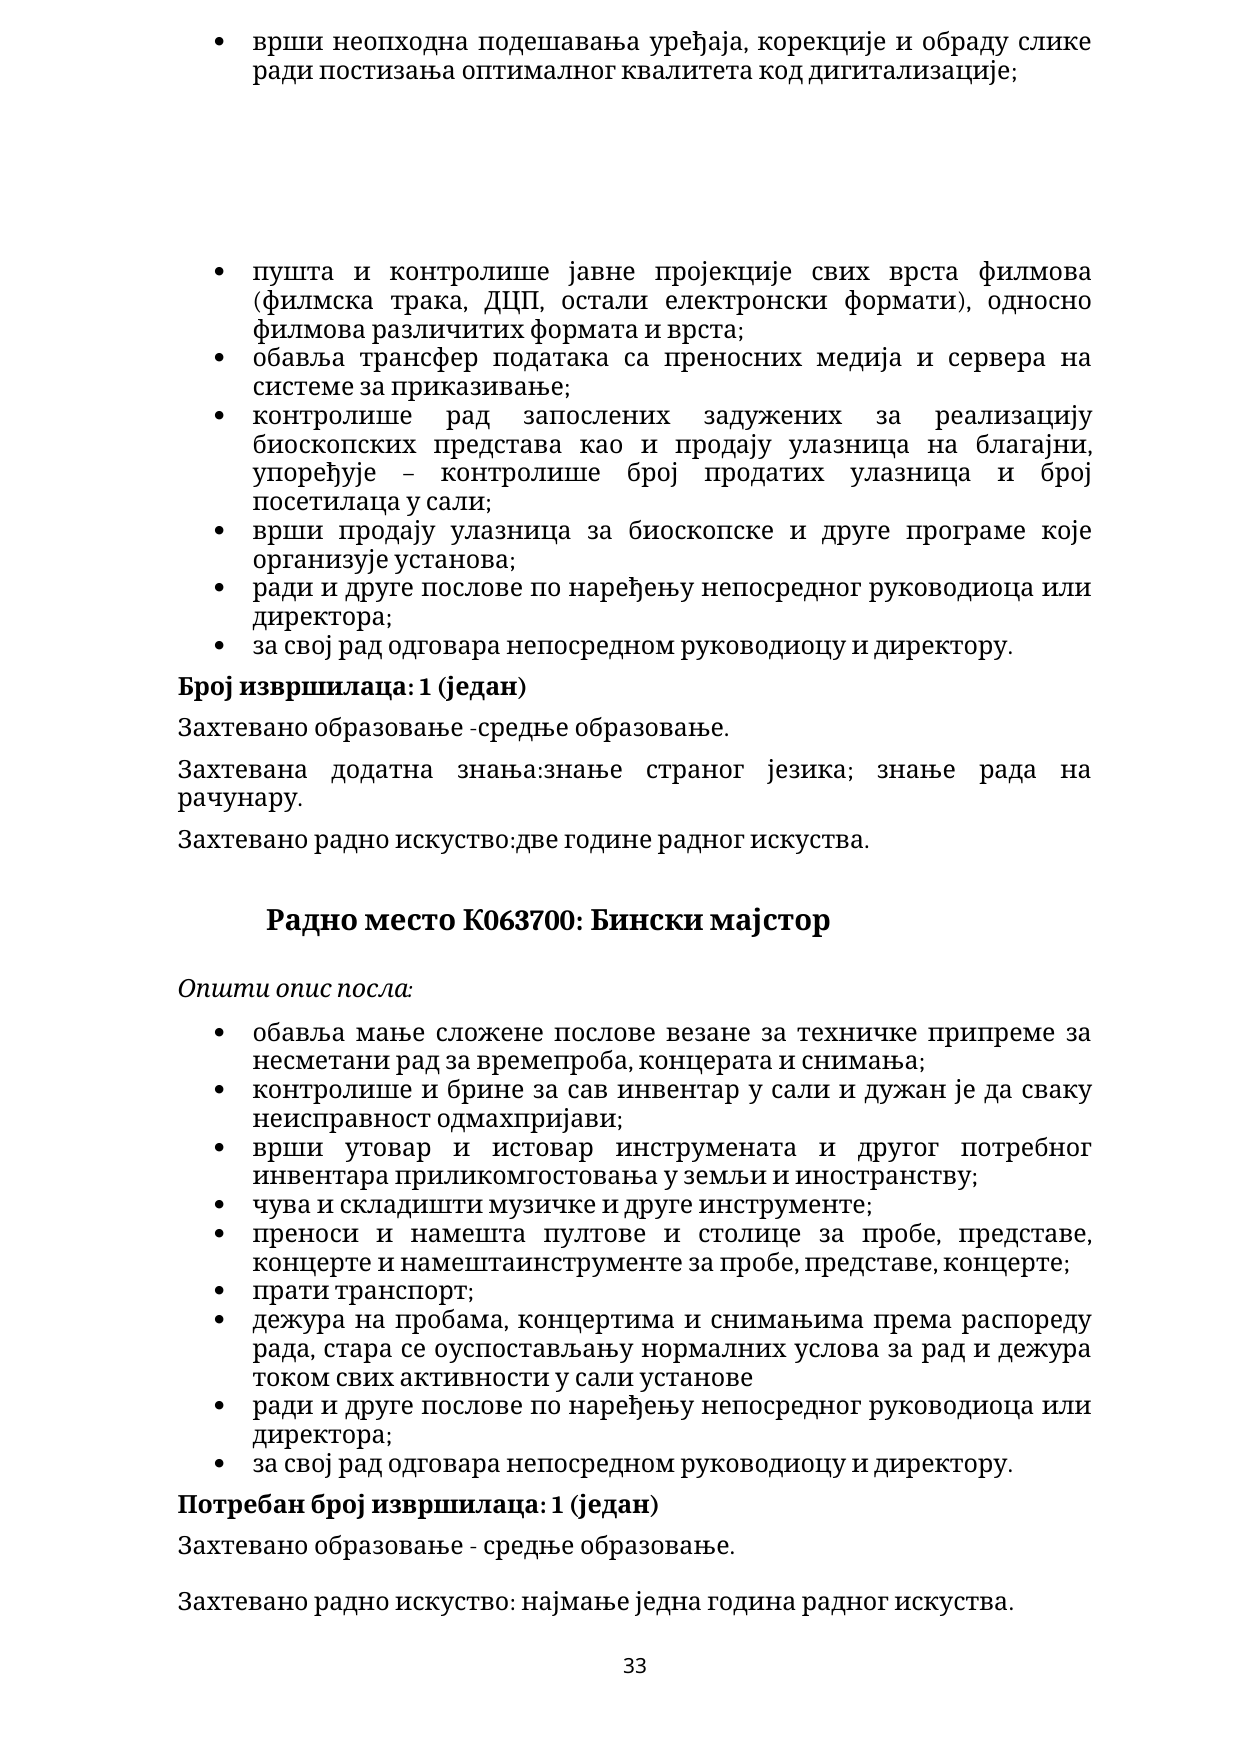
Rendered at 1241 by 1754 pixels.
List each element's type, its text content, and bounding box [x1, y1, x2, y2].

list дежура на пробама, концертима и снимањима према распореду рада, стара се оуспостављању нормалних услова за рад и дежура током свих активности у сали установе [215, 1306, 1092, 1392]
text Општи опис посла: [177, 975, 1092, 1004]
list прати транспорт; [215, 1277, 1092, 1306]
list за свој рад одговара непосредном руководиоцу и директору. [215, 1450, 1092, 1478]
text Захтевано радно искуство:две године радног искуства. [177, 826, 1092, 854]
list чува и складишти музичке и друге инструменте; [215, 1191, 1092, 1220]
list врши утовар и истовар инструмената и другог потребног инвентара приликомгостовања у земљи и иностранству; [215, 1133, 1092, 1191]
list пушта и контролише јавне пројекције свих врста филмова (филмска трака, ДЦП, остали електронски формати), односно филмова различитих формата и врста; [215, 258, 1092, 344]
text Захтевана додатна знања:знање страног језика; знање рада на рачунару. [177, 756, 1092, 813]
list обавља мање сложене послове везане за техничке припреме за несметани рад за времепроба, концерата и снимања; [215, 1018, 1092, 1076]
text Захтевано радно искуство: најмање једна година радног искуства. [177, 1588, 1092, 1617]
text Потребан број извршилаца: 1 (један) [177, 1491, 1092, 1520]
list врши неопходна подешавања уређаја, корекције и обраду слике ради постизања оптималног квалитета код дигитализације; [215, 28, 1092, 86]
list ради и друге послове по наређењу непосредног руководиоца или директора; [215, 1392, 1092, 1450]
text Захтевано образовање -средње образовање. [177, 714, 1092, 743]
subtitle Радно место К063700: Бински мајстор [266, 904, 1092, 938]
list контролише рад запослених задужених за реализацију биоскопских представа као и продају улазница на благајни, упоређује – контролише број продатих улазница и број посетилаца у сали; [215, 402, 1092, 517]
list преноси и намешта пултове и столице за пробе, представе, концерте и намештаинструменте за пробе, представе, концерте; [215, 1220, 1092, 1277]
text Број извршилаца: 1 (један) [177, 673, 1092, 702]
text Захтевано образовање - средње образовање. [177, 1532, 1092, 1561]
list врши продају улазница за биоскопске и друге програме које организује установа; [215, 517, 1092, 574]
list за свој рад одговара непосредном руководиоцу и директору. [215, 632, 1092, 661]
list обавља трансфер података са преносних медија и сервера на системе за приказивање; [215, 344, 1092, 402]
list ради и друге послове по наређењу непосредног руководиоца или директора; [215, 574, 1092, 632]
list контролише и брине за сав инвентар у сали и дужан је да сваку неисправност одмахпријави; [215, 1076, 1092, 1133]
